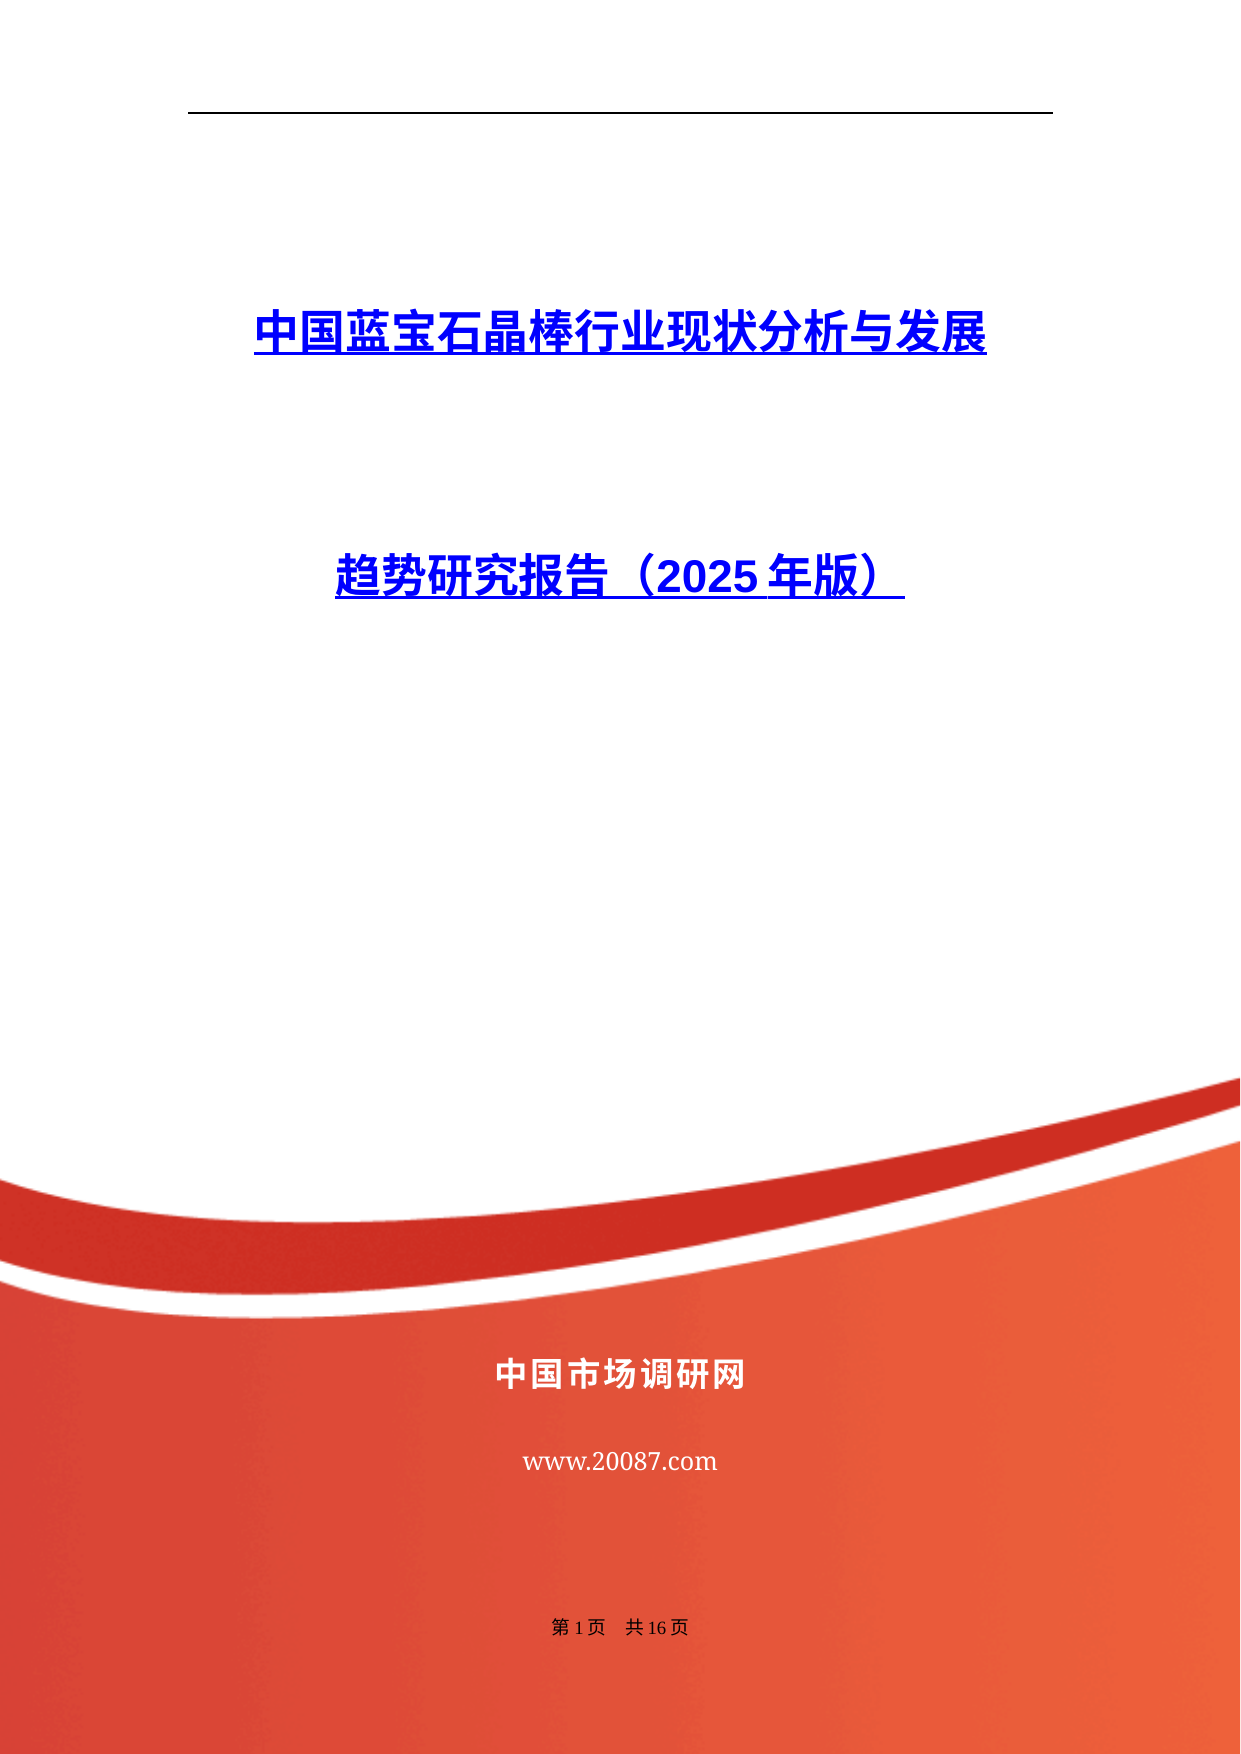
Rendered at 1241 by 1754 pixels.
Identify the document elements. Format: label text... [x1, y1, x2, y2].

picture [0, 1006, 1241, 1754]
table_header 中国蓝宝石晶棒行业现状分析与发展趋势研究报告（2025年版） [188, 207, 1053, 773]
subtitle 中国市场调研网 [187, 1339, 1053, 1404]
text www.20087.com [187, 1428, 1053, 1493]
